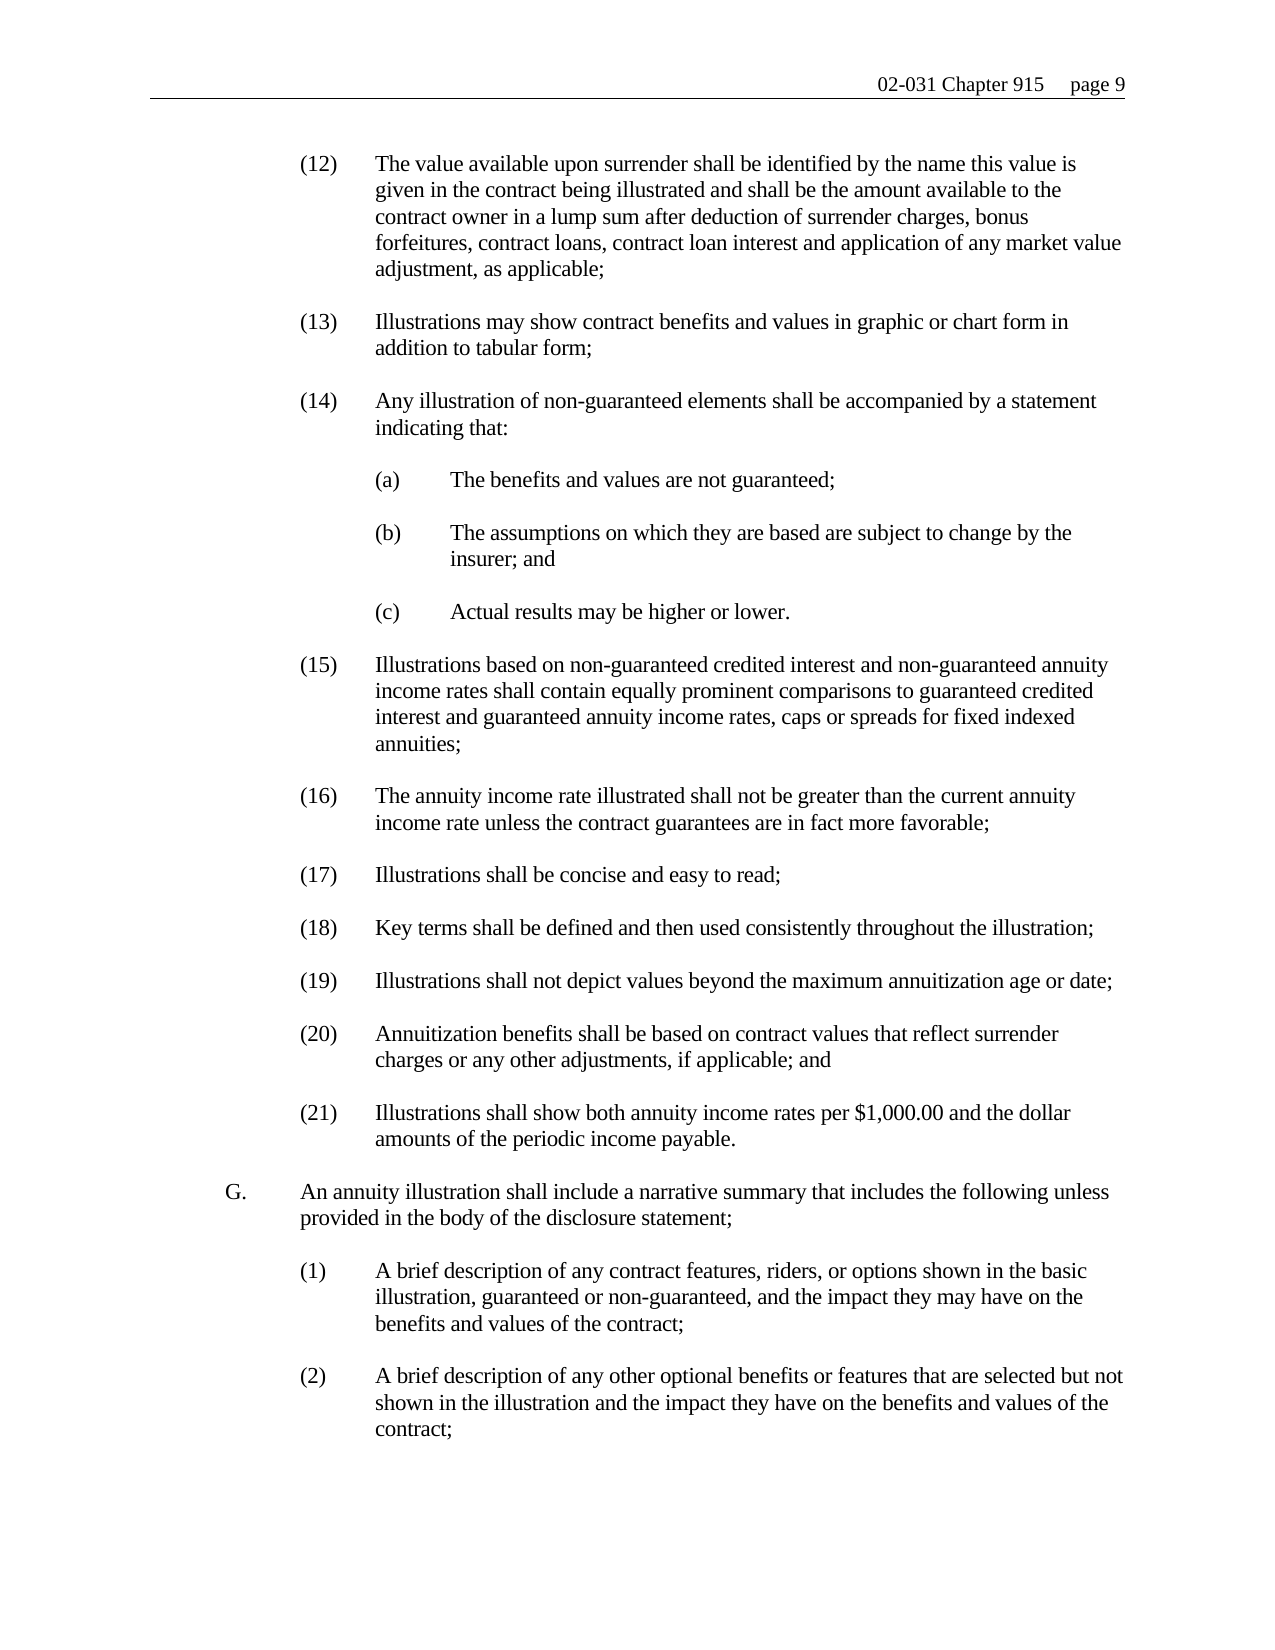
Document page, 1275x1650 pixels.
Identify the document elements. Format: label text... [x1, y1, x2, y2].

text (17) Illustrations shall be concise and easy to read; [150, 862, 1125, 888]
text (13) Illustrations may show contract benefits and values in graphic or chart form in addition to tabular form; [150, 308, 1125, 361]
text (19) Illustrations shall not depict values beyond the maximum annuitization age or date; [150, 967, 1125, 993]
text (21) Illustrations shall show both annuity income rates per $1,000.00 and the dollar amounts of the periodic income payable. [150, 1099, 1125, 1151]
text (14) Any illustration of non-guaranteed elements shall be accompanied by a statement indicating that: [150, 387, 1125, 440]
text (2) A brief description of any other optional benefits or features that are selected but not shown in the illustration and the impact they have on the benefits and values of the contract; [150, 1362, 1125, 1441]
text (b) The assumptions on which they are based are subject to change by the insurer; and [150, 519, 1125, 572]
text (1) A brief description of any contract features, riders, or options shown in the basic illustration, guaranteed or non-guaranteed, and the impact they may have on the benefits and values of the contract; [150, 1257, 1125, 1336]
text (15) Illustrations based on non-guaranteed credited interest and non-guaranteed annuity income rates shall contain equally prominent comparisons to guaranteed credited interest and guaranteed annuity income rates, caps or spreads for fixed indexed annuities; [150, 651, 1125, 756]
text (18) Key terms shall be defined and then used consistently throughout the illustration; [150, 914, 1125, 941]
text G. An annuity illustration shall include a narrative summary that includes the following unless provided in the body of the disclosure statement; [150, 1178, 1125, 1231]
text (12) The value available upon surrender shall be identified by the name this value is given in the contract being illustrated and shall be the amount available to the contract owner in a lump sum after deduction of surrender charges, bonus forfeitures, contract loans, contract loan interest and application of any market value adjustment, as applicable; [150, 150, 1125, 282]
text (16) The annuity income rate illustrated shall not be greater than the current annuity income rate unless the contract guarantees are in fact more favorable; [150, 782, 1125, 835]
text (c) Actual results may be higher or lower. [150, 598, 1125, 624]
text (20) Annuitization benefits shall be based on contract values that reflect surrender charges or any other adjustments, if applicable; and [150, 1020, 1125, 1072]
text (a) The benefits and values are not guaranteed; [150, 466, 1125, 493]
